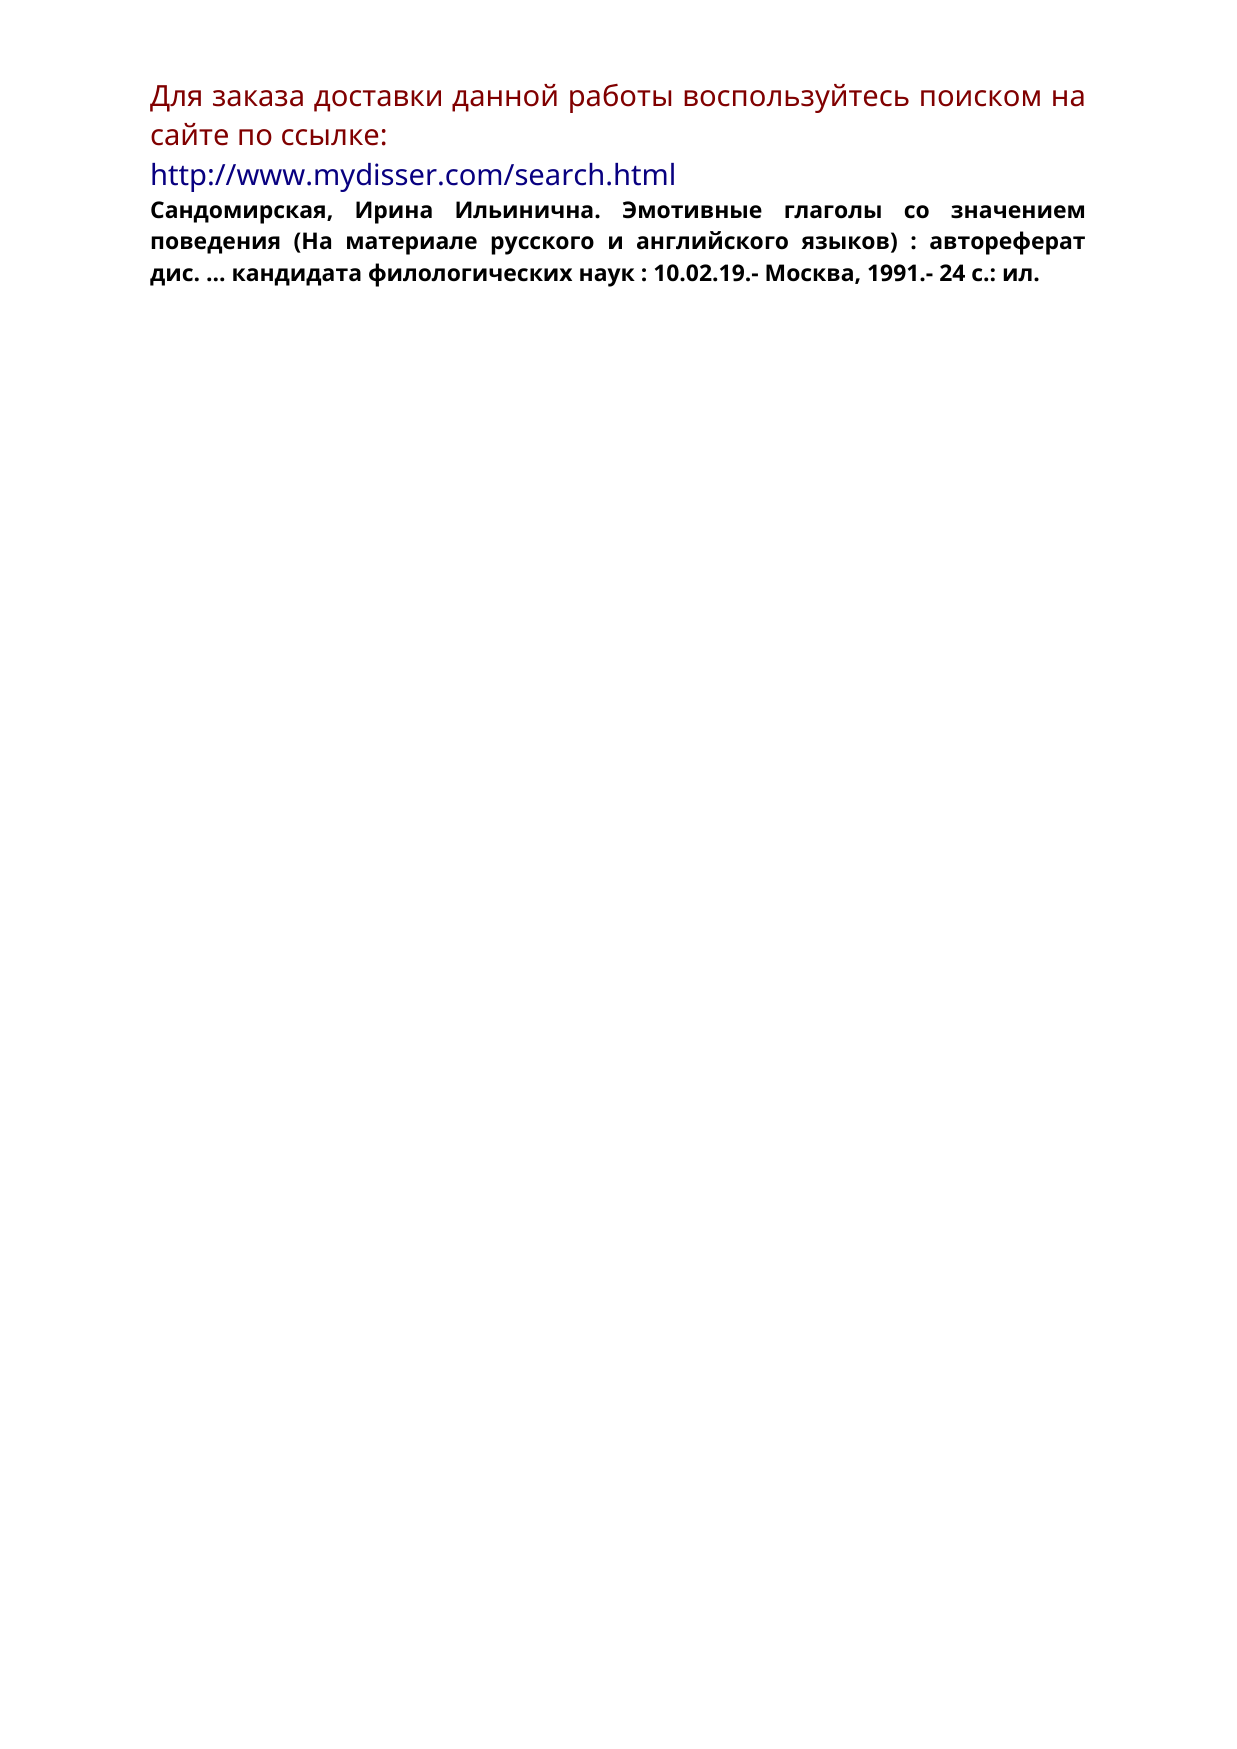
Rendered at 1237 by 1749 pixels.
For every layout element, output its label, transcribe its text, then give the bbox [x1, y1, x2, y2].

text Сандомирская, Ирина Ильинична. Эмотивные глаголы со значением поведения (На материале русского и английского языков) : автореферат дис. ... кандидата филологических наук : 10.02.19.- Москва, 1991.- 24 с.: ил. [150, 194, 1086, 288]
